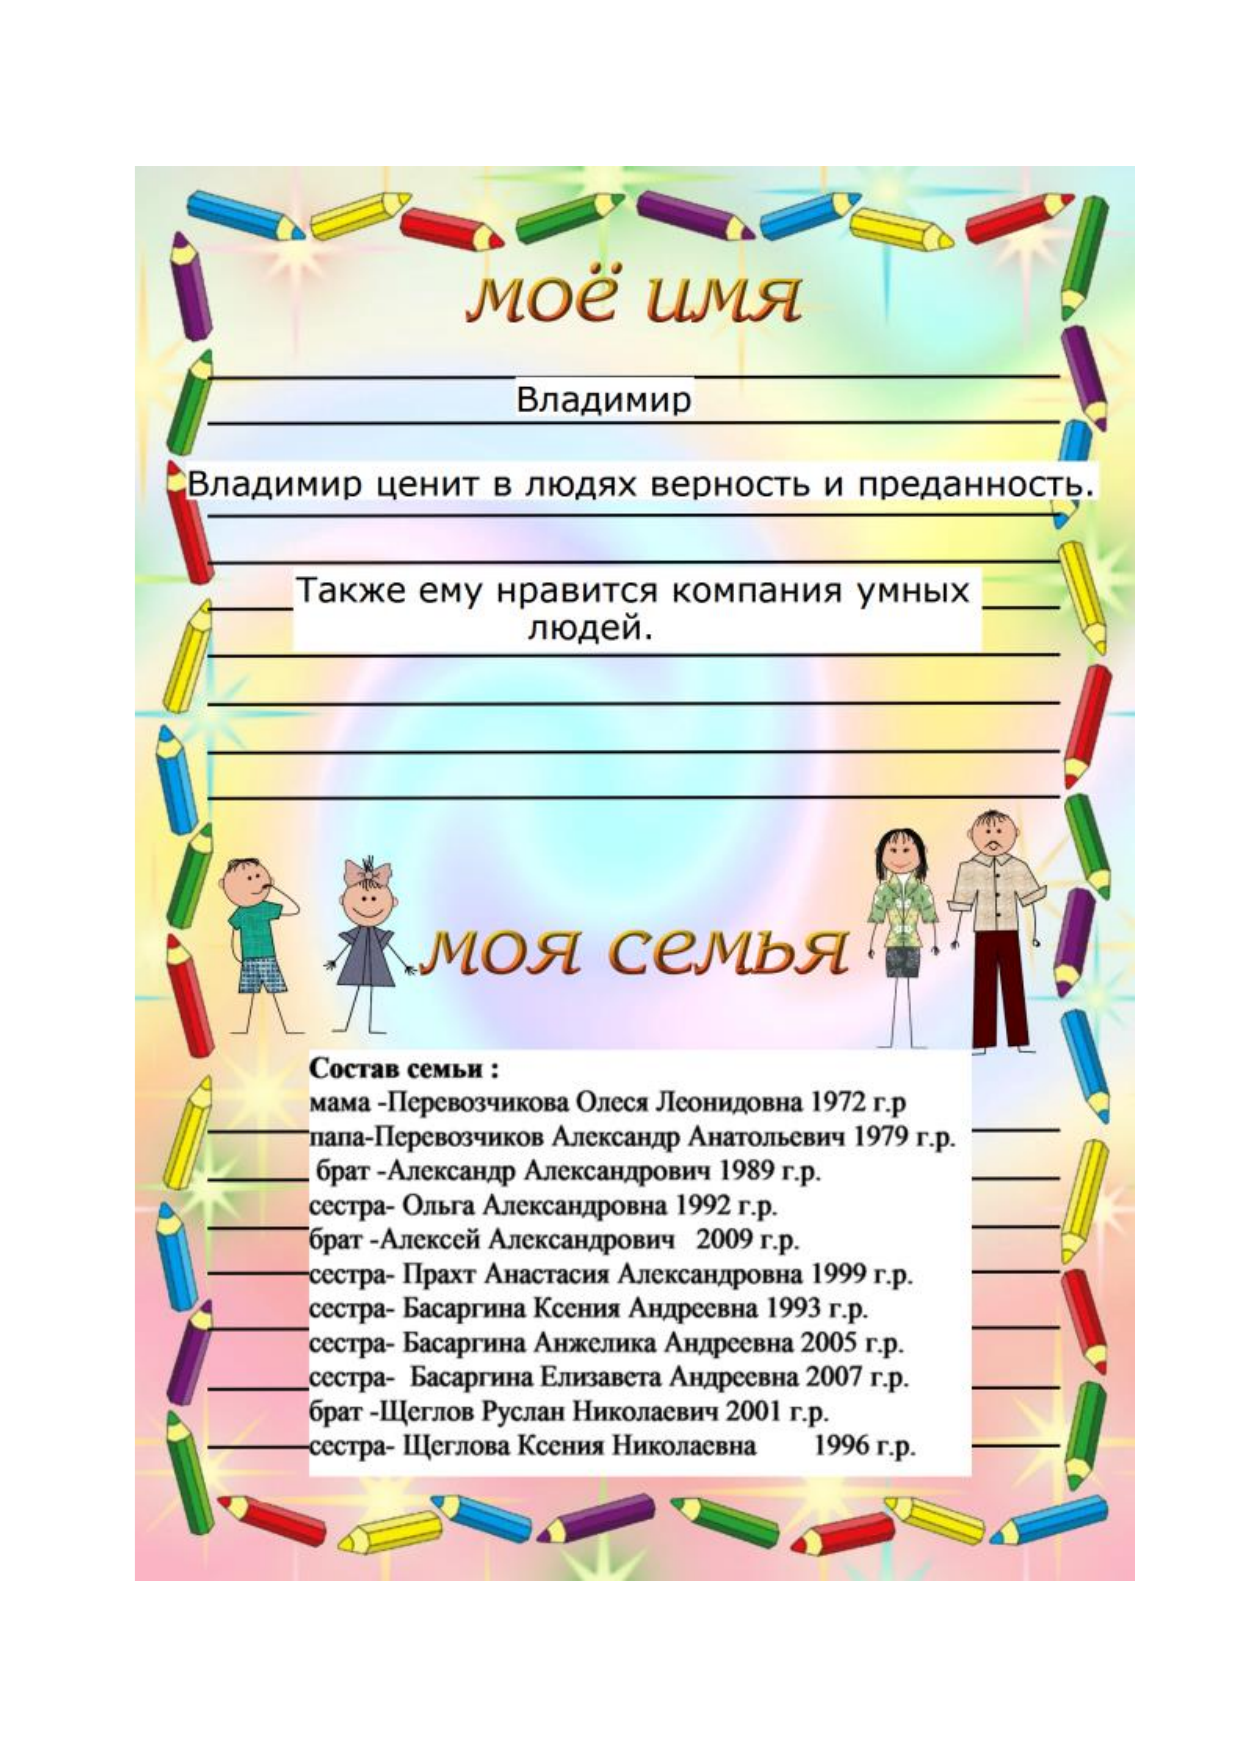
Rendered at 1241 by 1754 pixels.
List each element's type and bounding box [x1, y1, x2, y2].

picture [134, 166, 1135, 1581]
